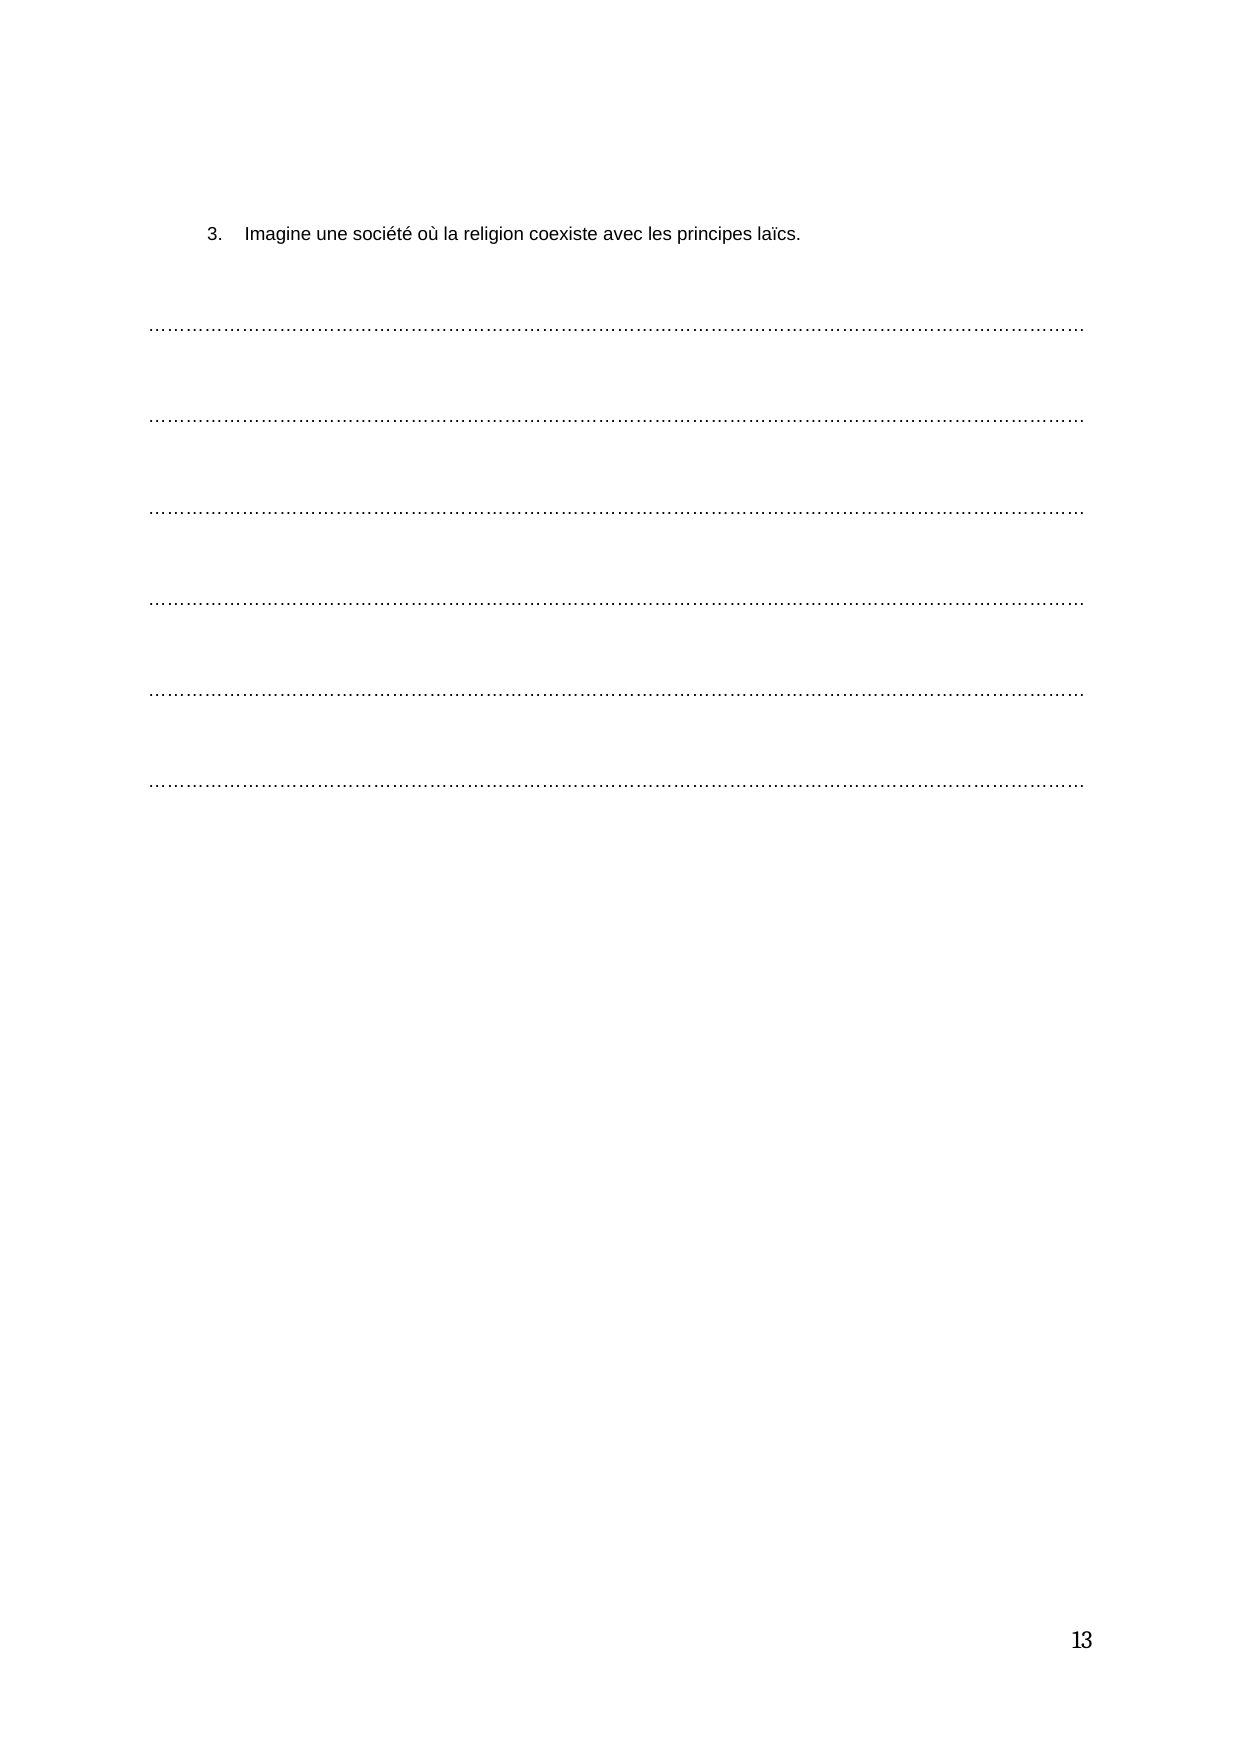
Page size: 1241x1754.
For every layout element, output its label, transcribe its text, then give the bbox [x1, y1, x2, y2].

list Imagine une société où la religion coexiste avec les principes laïcs. [207, 223, 1092, 244]
text …………………………………………………………………………………………………………………………………… [148, 497, 1092, 518]
text …………………………………………………………………………………………………………………………………… [148, 770, 1092, 792]
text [148, 405, 1092, 427]
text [148, 314, 1092, 336]
text …………………………………………………………………………………………………………………………………… [148, 679, 1092, 701]
text …………………………………………………………………………………………………………………………………… [148, 588, 1092, 609]
